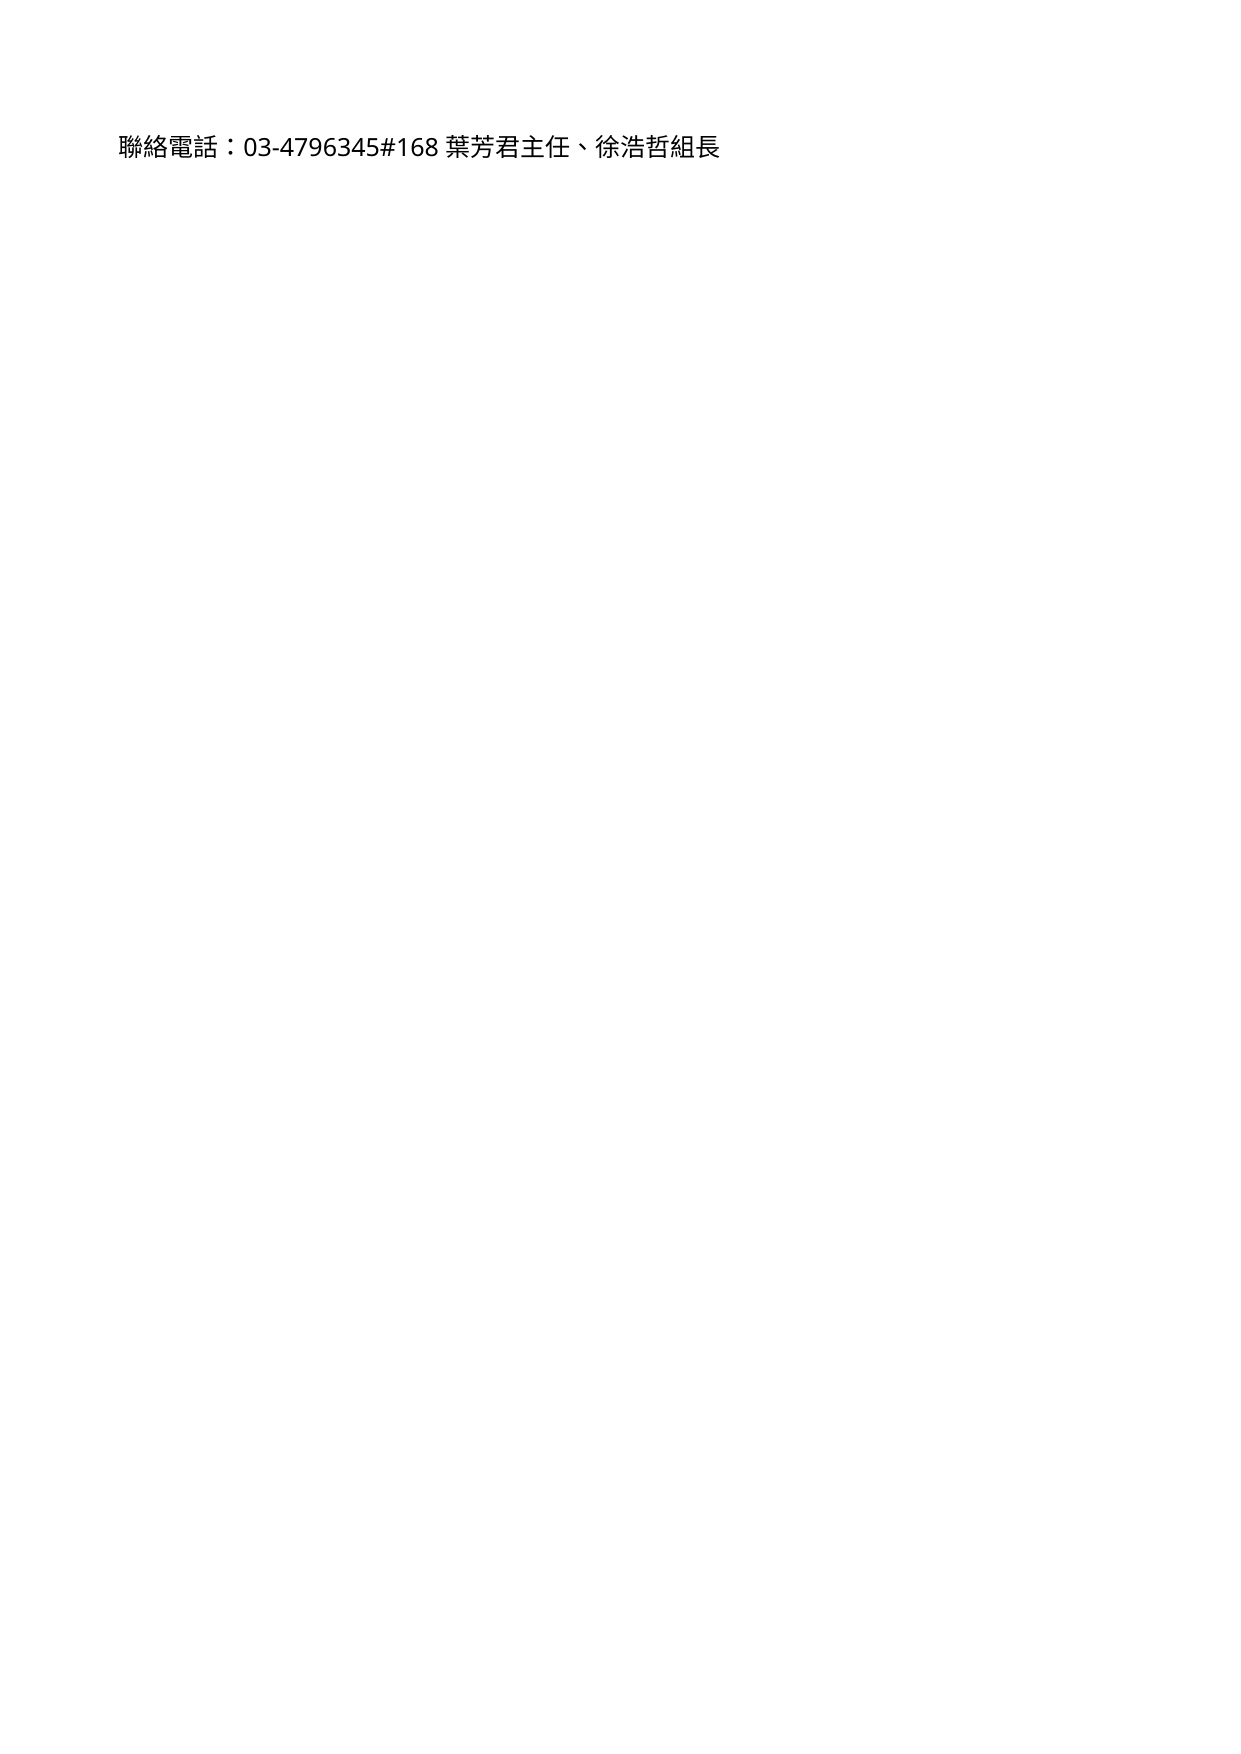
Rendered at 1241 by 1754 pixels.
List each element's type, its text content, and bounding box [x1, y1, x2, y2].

text 聯絡電話：03-4796345#168 葉芳君主任、徐浩哲組長 [118, 127, 1122, 164]
